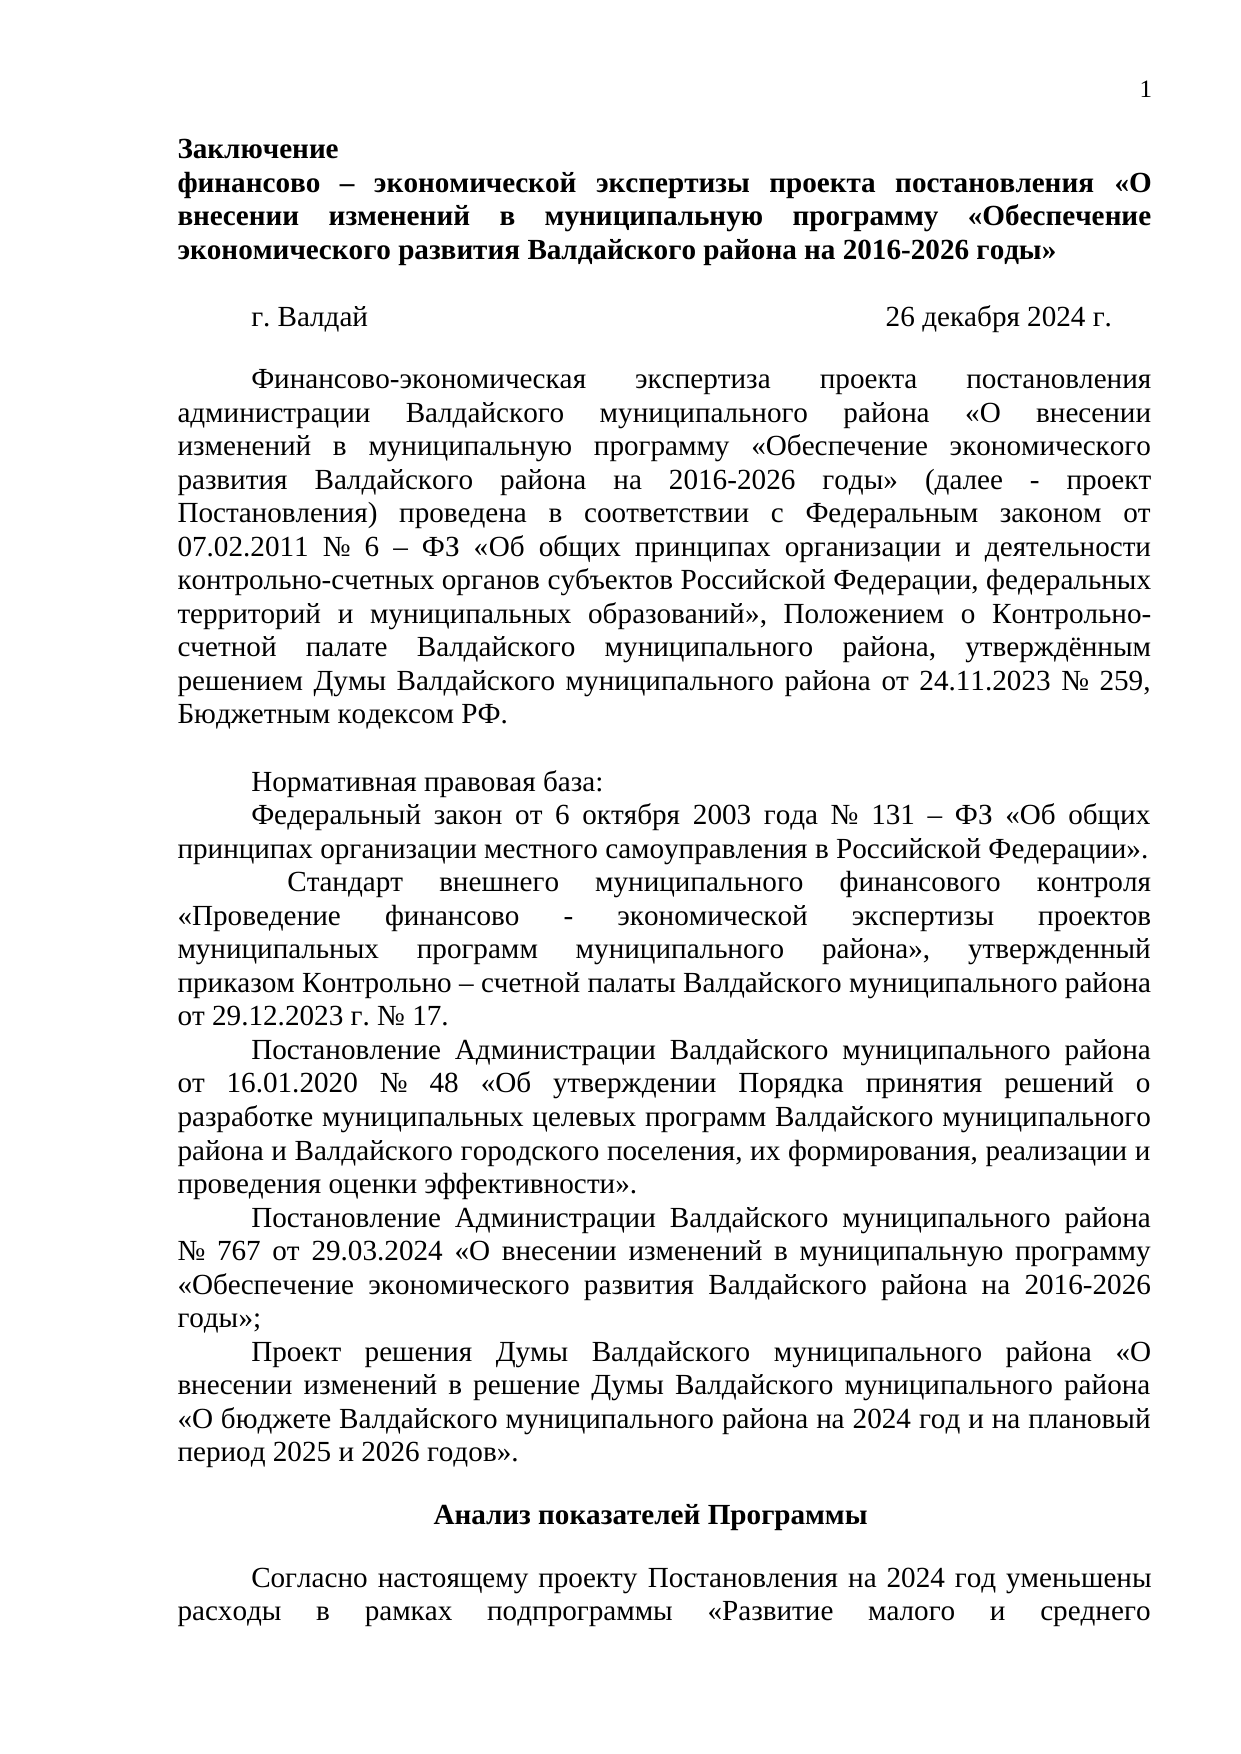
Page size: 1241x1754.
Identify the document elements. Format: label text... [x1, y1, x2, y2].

text Заключение [177, 131, 1152, 165]
text г. Валдай 26 декабря 2024 г. [177, 299, 1152, 332]
text Стандарт внешнего муниципального финансового контроля «Проведение финансово - экономической экспертизы проектов муниципальных программ муниципального района», утвержденный приказом Контрольно – счетной палаты Валдайского муниципального района от 29.12.2023 г. № 17. [177, 864, 1152, 1032]
text Анализ показателей Программы [177, 1497, 1152, 1531]
text Федеральный закон от 6 октября 2003 года № 131 – ФЗ «Об общих принципах организации местного самоуправления в Российской Федерации». [177, 797, 1152, 864]
text Постановление Администрации Валдайского муниципального района от 16.01.2020 № 48 «Об утверждении Порядка принятия решений о разработке муниципальных целевых программ Валдайского муниципального района и Валдайского городского поселения, их формирования, реализации и проведения оценки эффективности». [177, 1032, 1152, 1200]
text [177, 1560, 1152, 1627]
text Постановление Администрации Валдайского муниципального района № 767 от 29.03.2024 «О внесении изменений в муниципальную программу «Обеспечение экономического развития Валдайского района на 2016-2026 годы»; [177, 1200, 1152, 1334]
text Нормативная правовая база: [177, 764, 1152, 797]
text Финансово-экономическая экспертиза проекта постановления администрации Валдайского муниципального района «О внесении изменений в муниципальную программу «Обеспечение экономического развития Валдайского района на 2016-2026 годы» (далее - проект Постановления) проведена в соответствии с Федеральным законом от 07.02.2011 № 6 – ФЗ «Об общих принципах организации и деятельности контрольно-счетных органов субъектов Российской Федерации, федеральных территорий и муниципальных образований», Положением о Контрольно-счетной палате Валдайского муниципального района, утверждённым решением Думы Валдайского муниципального района от 24.11.2023 № 259, Бюджетным кодексом РФ. [177, 361, 1152, 730]
text финансово – экономической экспертизы проекта постановления «О внесении изменений в муниципальную программу «Обеспечение экономического развития Валдайского района на 2016-2026 годы» [177, 165, 1152, 265]
text Проект решения Думы Валдайского муниципального района «О внесении изменений в решение Думы Валдайского муниципального района «О бюджете Валдайского муниципального района на 2024 год и на плановый период 2025 и 2026 годов». [177, 1334, 1152, 1468]
